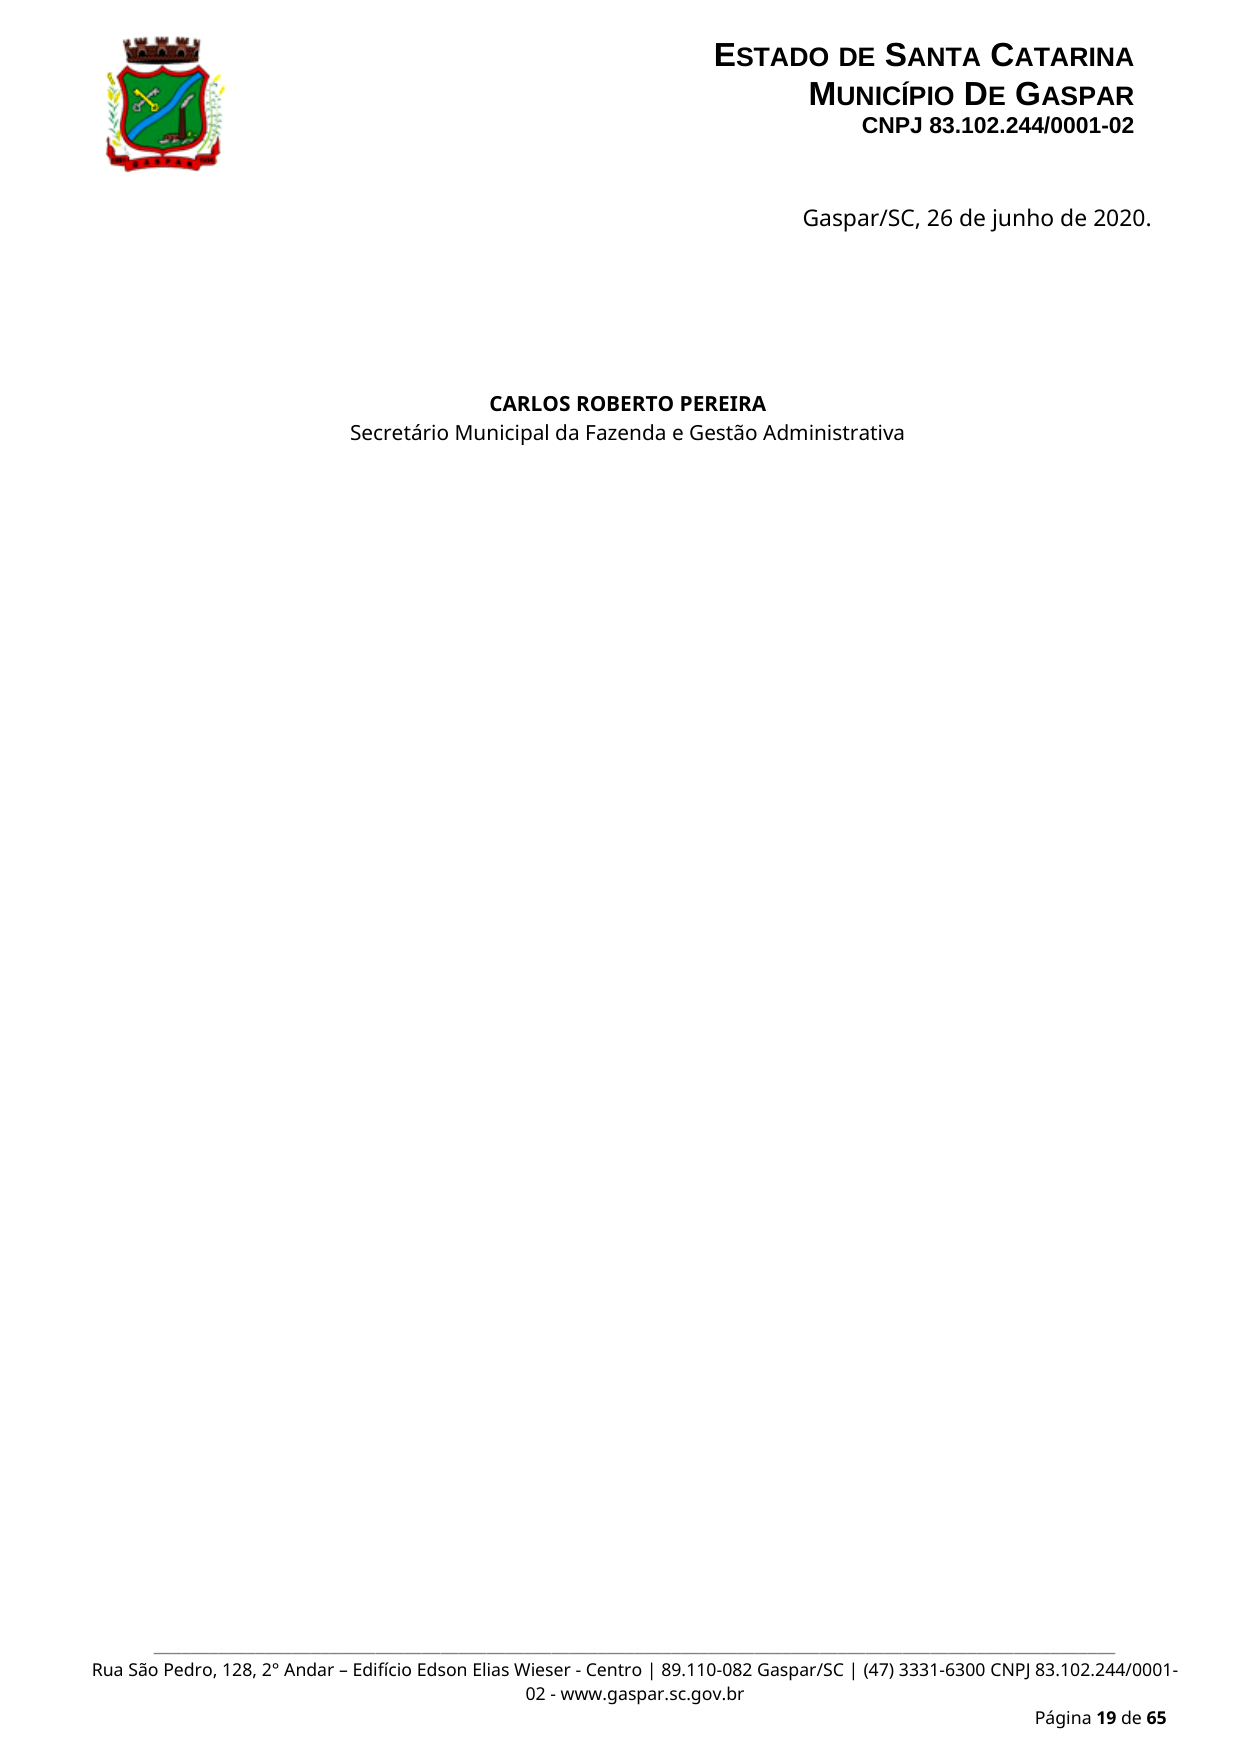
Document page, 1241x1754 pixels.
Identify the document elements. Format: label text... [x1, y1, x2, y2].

text CARLOS ROBERTO PEREIRA [103, 389, 1152, 418]
text Secretário Municipal da Fazenda e Gestão Administrativa ANEXO I [103, 418, 1152, 446]
picture [103, 35, 230, 174]
text Gaspar/SC, 26 de junho de 2020. [103, 202, 1152, 233]
